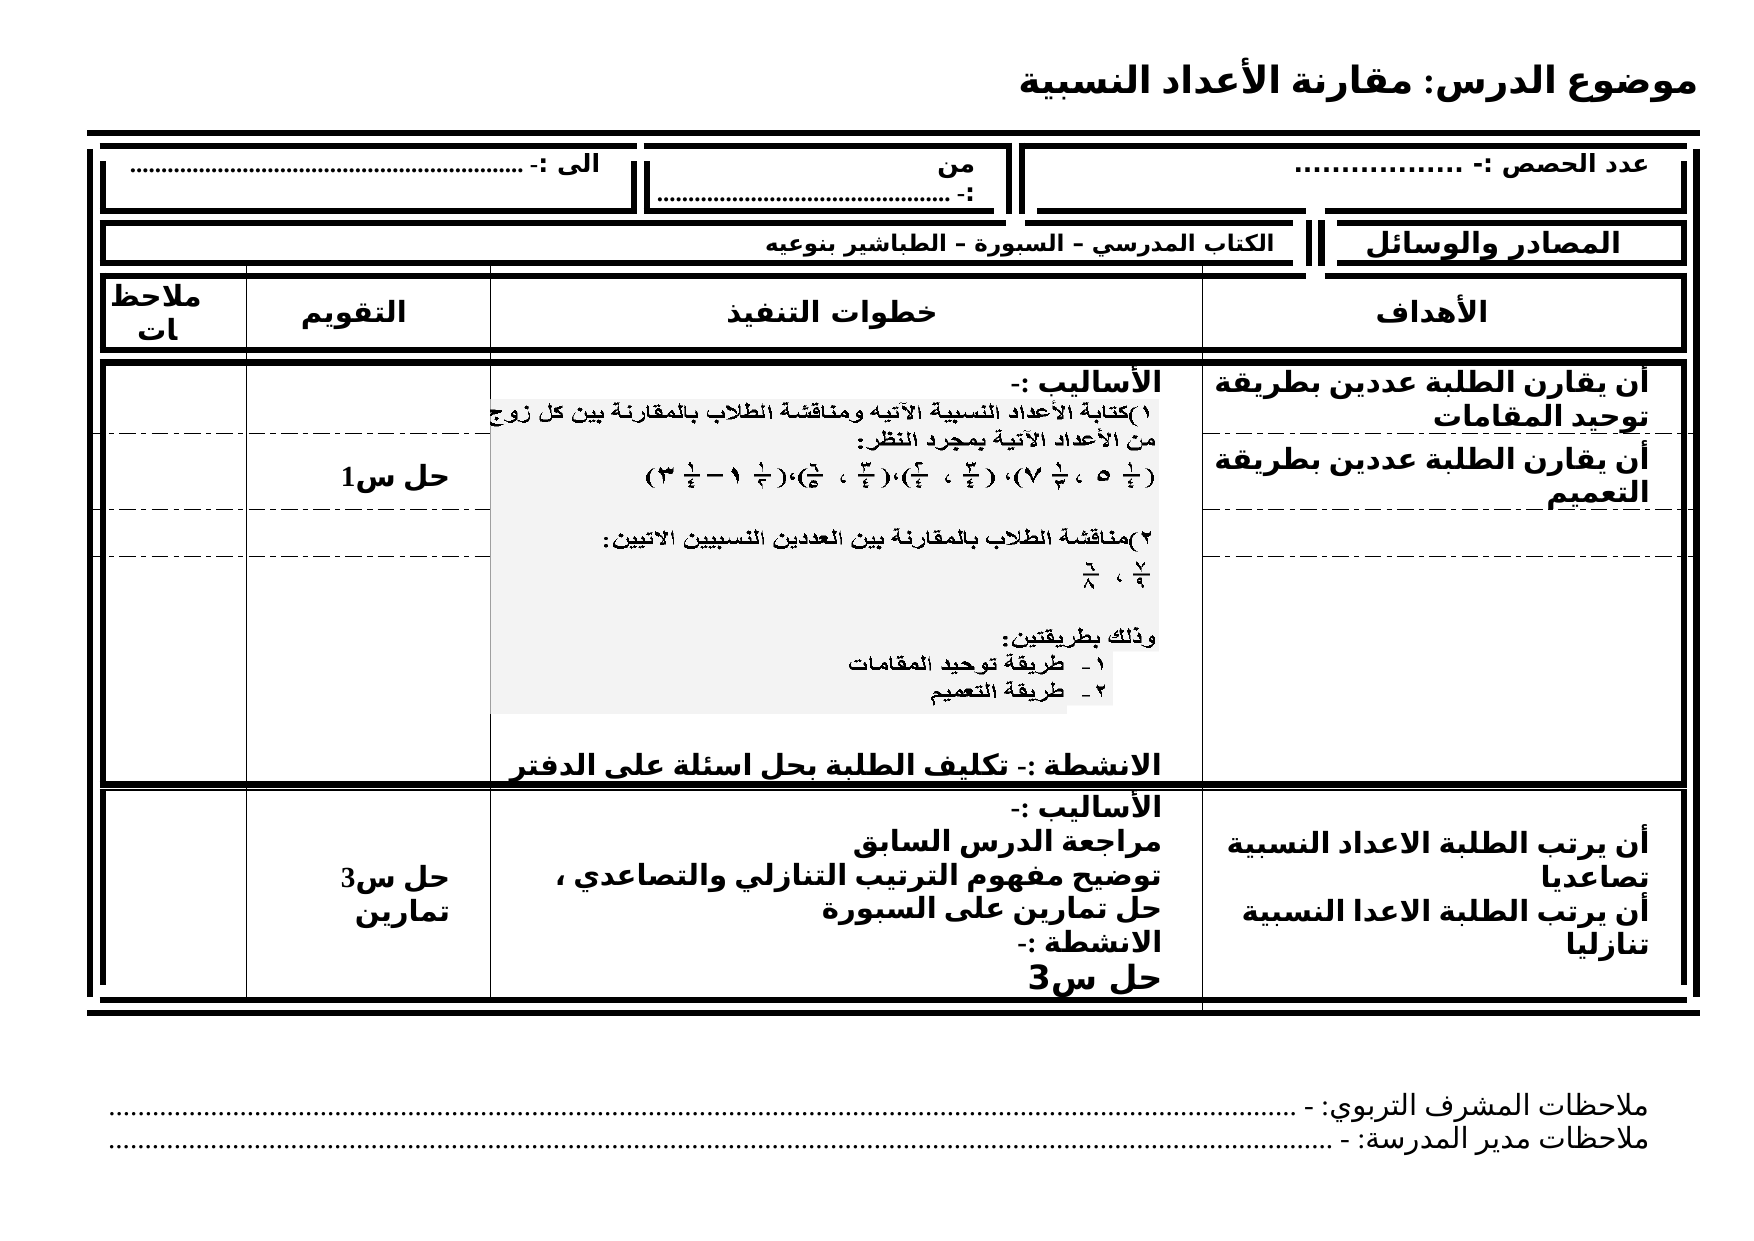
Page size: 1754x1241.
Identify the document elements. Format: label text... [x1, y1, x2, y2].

table_cell [96, 557, 100, 781]
table_cell [106, 509, 246, 556]
subtitle موضوع الدرس: مقارنة الأعداد النسبية [59, 58, 1698, 102]
table_cell الأساليب :- مراجعة الدرس السابق توضيح مفهوم الترتيب التنازلي والتصاعدي ، حل تمارين على السبورة الانشطة :- حل س3 [491, 791, 1202, 997]
text ملاحظات مدير المدرسة: - ........................................................................................................................................................................ [59, 1121, 1698, 1155]
table_cell [247, 509, 490, 556]
table_cell ملاحظات [96, 260, 246, 347]
table_cell [106, 433, 246, 509]
table_cell حل س3 تمارين [247, 791, 490, 997]
table_cell [247, 556, 490, 781]
table_cell أن يقارن الطلبة عددين بطريقة التعميم [1203, 433, 1681, 509]
table_header الى :- ............................................................... [96, 136, 640, 207]
table_cell أن يرتب الطلبة الاعداد النسبية تصاعديا أن يرتب الطلبة الاعدا النسبية تنازليا [1203, 781, 1690, 997]
table_cell الكتاب المدرسي – السبورة – الطباشير بنوعيه [96, 208, 1315, 260]
table_cell خطوات التنفيذ [491, 279, 1202, 347]
table_cell الأهداف [1203, 260, 1690, 347]
table_cell [96, 781, 246, 997]
table_cell حل س1 [247, 433, 490, 509]
table_cell [96, 434, 100, 509]
table_cell [1203, 509, 1681, 556]
table_cell أن يقارن الطلبة عددين بطريقة توحيد المقامات [1203, 347, 1690, 433]
table_cell [96, 347, 246, 433]
table_header عدد الحصص :- .................. [1015, 136, 1690, 207]
table_cell [247, 366, 490, 433]
table_cell [1203, 556, 1681, 781]
table_cell [247, 353, 490, 359]
table_header من :- ............................................... [640, 136, 1015, 207]
table_cell [106, 556, 246, 781]
table_cell الأساليب :- الانشطة :- تكليف الطلبة بحل اسئلة على الدفتر [491, 366, 1202, 781]
text ملاحظات المشرف التربوي: - ................................................................................................................................................................... [59, 1088, 1698, 1121]
table_cell التقويم [247, 279, 490, 347]
table_cell [96, 510, 100, 556]
table_cell المصادر والوسائل [1315, 208, 1690, 260]
